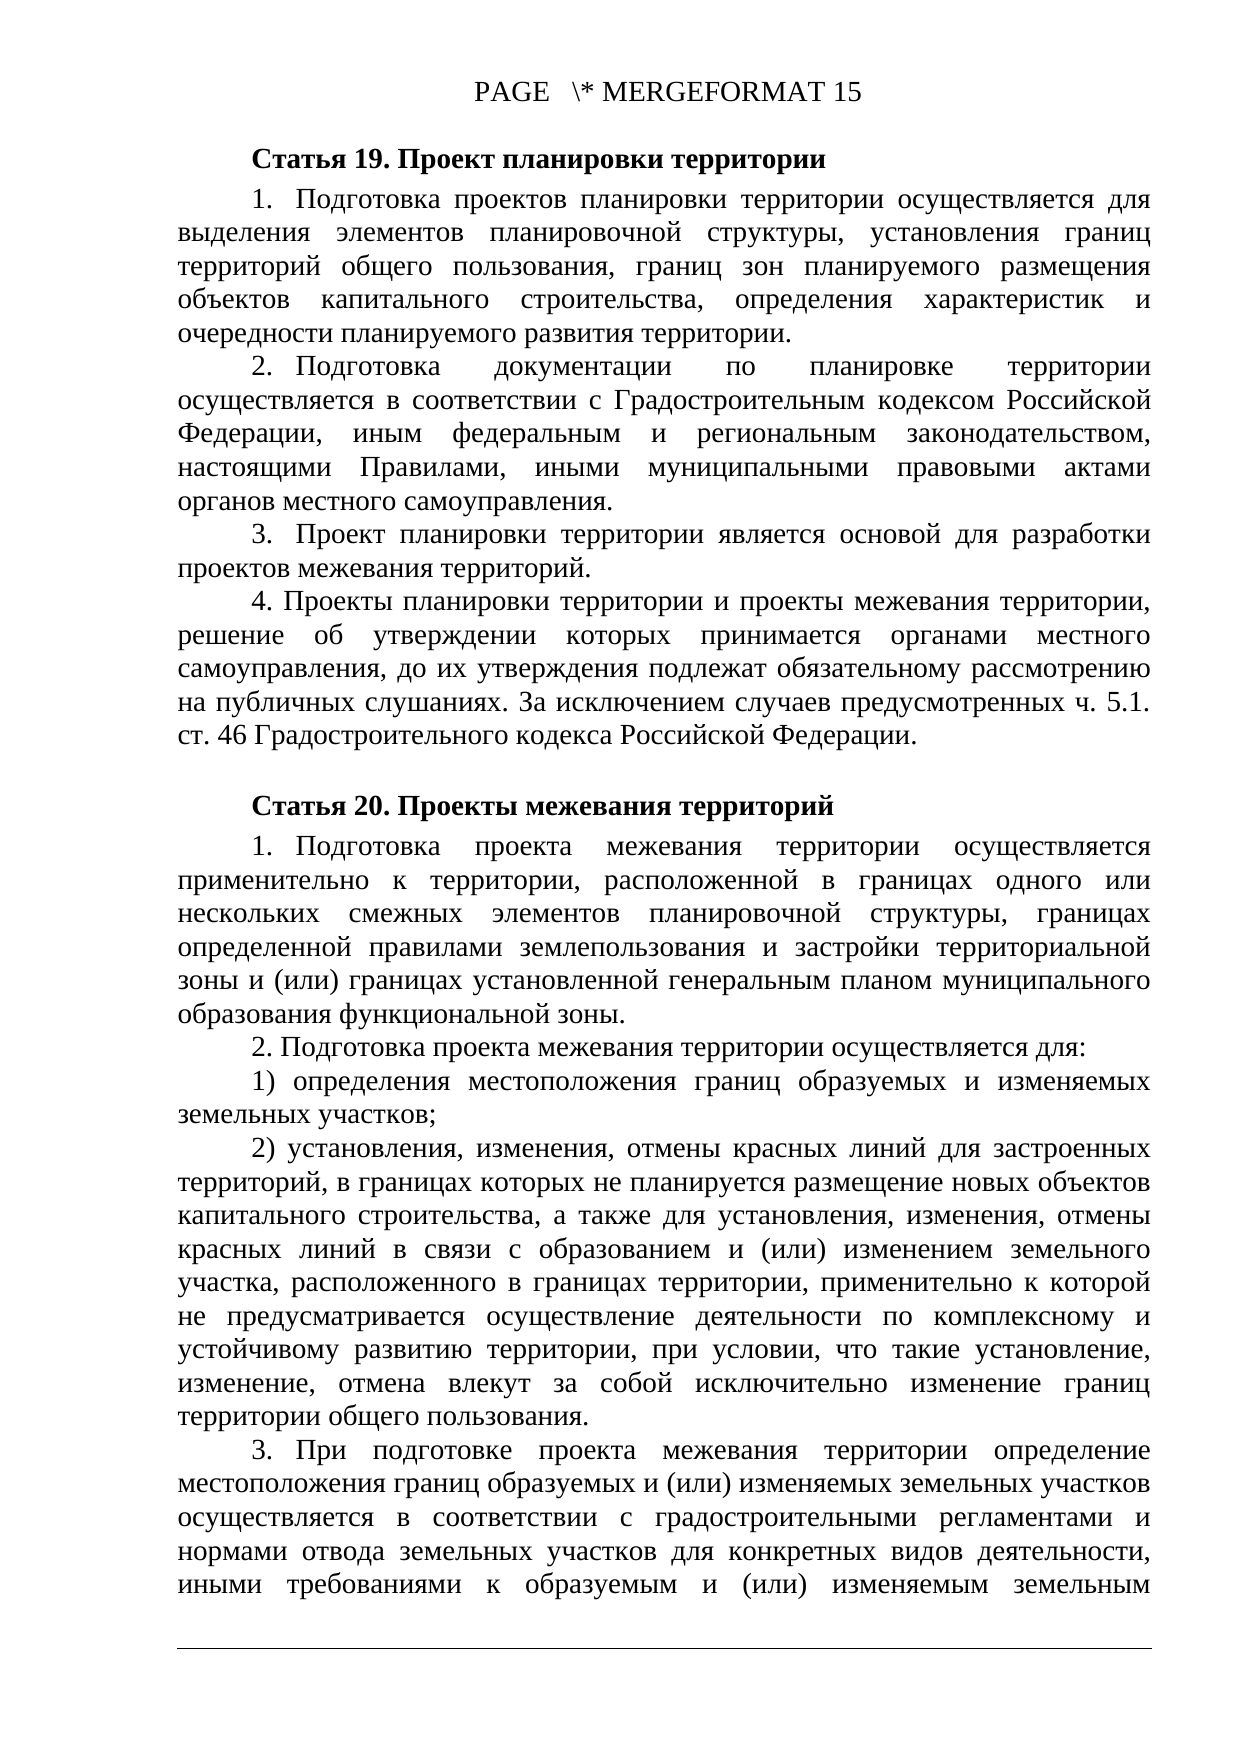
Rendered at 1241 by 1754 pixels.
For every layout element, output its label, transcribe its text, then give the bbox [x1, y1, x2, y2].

text 4. Проекты планировки территории и проекты межевания территории, решение об утверждении которых принимается органами местного самоуправления, до их утверждения подлежат обязательному рассмотрению на публичных слушаниях. За исключением случаев предусмотренных ч. 5.1. ст. 46 Градостроительного кодекса Российской Федерации. [177, 583, 1152, 751]
text 3. Проект планировки территории является основой для разработки проектов межевания территорий. [177, 516, 1152, 583]
text 2) установления, изменения, отмены красных линий для застроенных территорий, в границах которых не планируется размещение новых объектов капитального строительства, а также для установления, изменения, отмены красных линий в связи с образованием и (или) изменением земельного участка, расположенного в границах территории, применительно к которой не предусматривается осуществление деятельности по комплексному и устойчивому развитию территории, при условии, что такие установление, изменение, отмена влекут за собой исключительно изменение границ территории общего пользования. [177, 1130, 1152, 1432]
text 2. Подготовка проекта межевания территории осуществляется для: [177, 1029, 1152, 1063]
text 1) определения местоположения границ образуемых и изменяемых земельных участков; [177, 1063, 1152, 1130]
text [177, 1432, 1152, 1600]
text 2. Подготовка документации по планировке территории осуществляется в соответствии с Градостроительным кодексом Российской Федерации, иным федеральным и региональным законодательством, настоящими Правилами, иными муниципальными правовыми актами органов местного самоуправления. [177, 348, 1152, 516]
subtitle Статья 20. Проекты межевания территорий [177, 788, 1152, 822]
text 1. Подготовка проектов планировки территории осуществляется для выделения элементов планировочной структуры, установления границ территорий общего пользования, границ зон планируемого размещения объектов капитального строительства, определения характеристик и очередности планируемого развития территории. [177, 181, 1152, 348]
text 1. Подготовка проекта межевания территории осуществляется применительно к территории, расположенной в границах одного или нескольких смежных элементов планировочной структуры, границах определенной правилами землепользования и застройки территориальной зоны и (или) границах установленной генеральным планом муниципального образования функциональной зоны. [177, 828, 1152, 1029]
subtitle Статья 19. Проект планировки территории [177, 141, 1152, 174]
